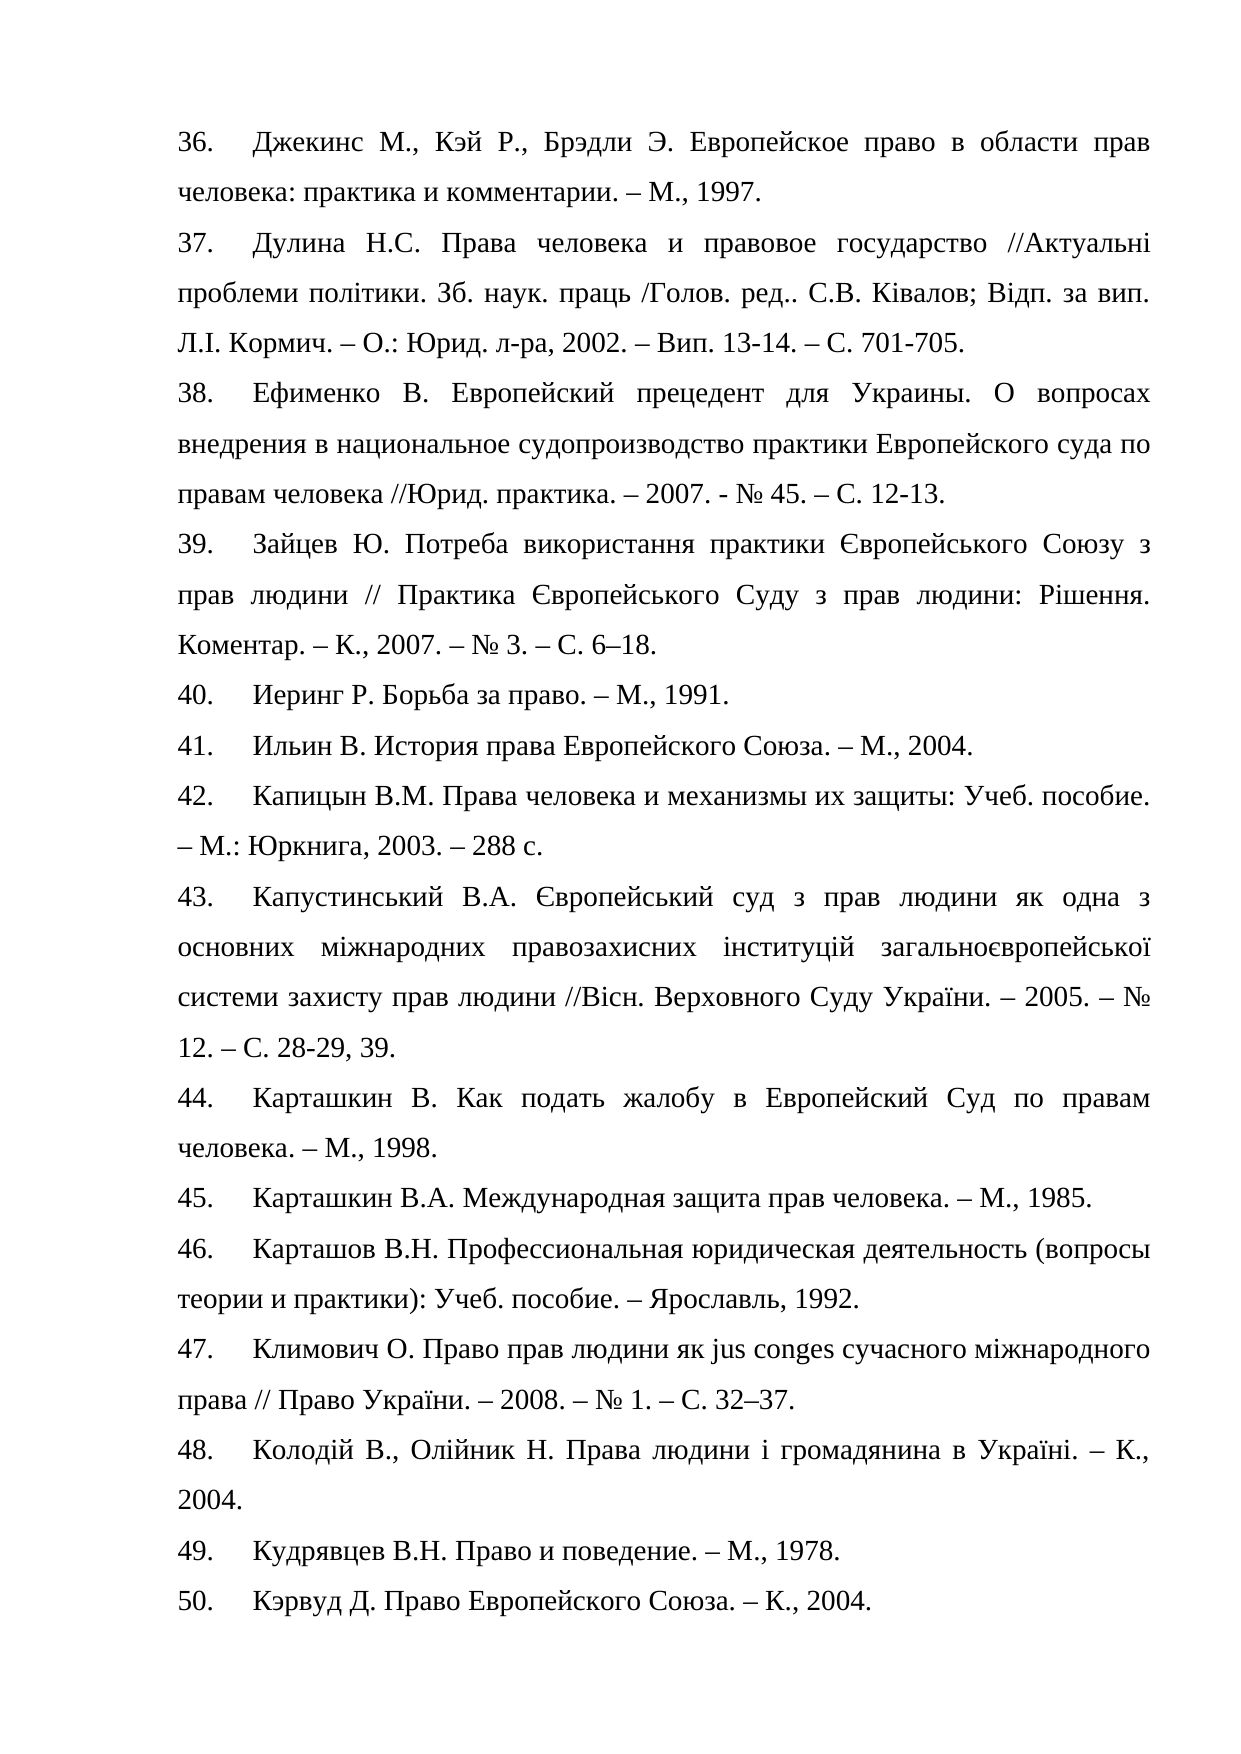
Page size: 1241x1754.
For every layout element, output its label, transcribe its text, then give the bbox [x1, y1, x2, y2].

list Капустинський В.А. Європейський суд з прав людини як одна з основних міжнародних правозахисних інституцій загальноєвропейської системи захисту прав людини //Вісн. Верховного Суду України. – 2005. – № 12. – С. 28-29, 39. [177, 879, 1152, 1063]
list Иеринг Р. Борьба за право. – М., 1991. [177, 677, 1152, 711]
list Карташов В.Н. Профессиональная юридическая деятельность (вопросы теории и практики): Учеб. пособие. – Ярославль, 1992. [177, 1231, 1152, 1315]
list Ефименко В. Европейский прецедент для Украины. О вопросах внедрения в национальное судопроизводство практики Европейского суда по правам человека //Юрид. практика. – 2007. - № 45. – С. 12-13. [177, 376, 1152, 510]
list Дулина Н.С. Права человека и правовое государство //Актуальні проблеми політики. Зб. наук. праць /Голов. ред.. С.В. Ківалов; Відп. за вип. Л.І. Кормич. – О.: Юрид. л-ра, 2002. – Вип. 13-14. – С. 701-705. [177, 225, 1152, 359]
list Климович О. Право прав людини як jus conges сучасного міжнародного права // Право України. – 2008. – № 1. – С. 32–37. [177, 1332, 1152, 1415]
list Колодій В., Олійник Н. Права людини і громадянина в Україні. – К., 2004. [177, 1432, 1152, 1516]
list Ильин В. История права Европейского Союза. – М., 2004. [177, 728, 1152, 761]
list Капицын В.М. Права человека и механизмы их защиты: Учеб. пособие. – М.: Юркнига, 2003. – 288 с. [177, 778, 1152, 862]
list Кэрвуд Д. Право Европейского Союза. – К., 2004. [177, 1583, 1152, 1617]
list Джекинс М., Кэй Р., Брэдли Э. Европейское право в области прав человека: практика и комментарии. – М., 1997. [177, 124, 1152, 208]
list Зайцев Ю. Потреба використання практики Європейського Союзу з прав людини // Практика Європейського Суду з прав людини: Рішення. Коментар. – К., 2007. – № 3. – С. 6–18. [177, 527, 1152, 661]
list Кудрявцев В.Н. Право и поведение. – М., 1978. [177, 1533, 1152, 1566]
list Карташкин В. Как подать жалобу в Европейский Суд по правам человека. – М., 1998. [177, 1080, 1152, 1164]
list Карташкин В.А. Международная защита прав человека. – М., 1985. [177, 1181, 1152, 1214]
